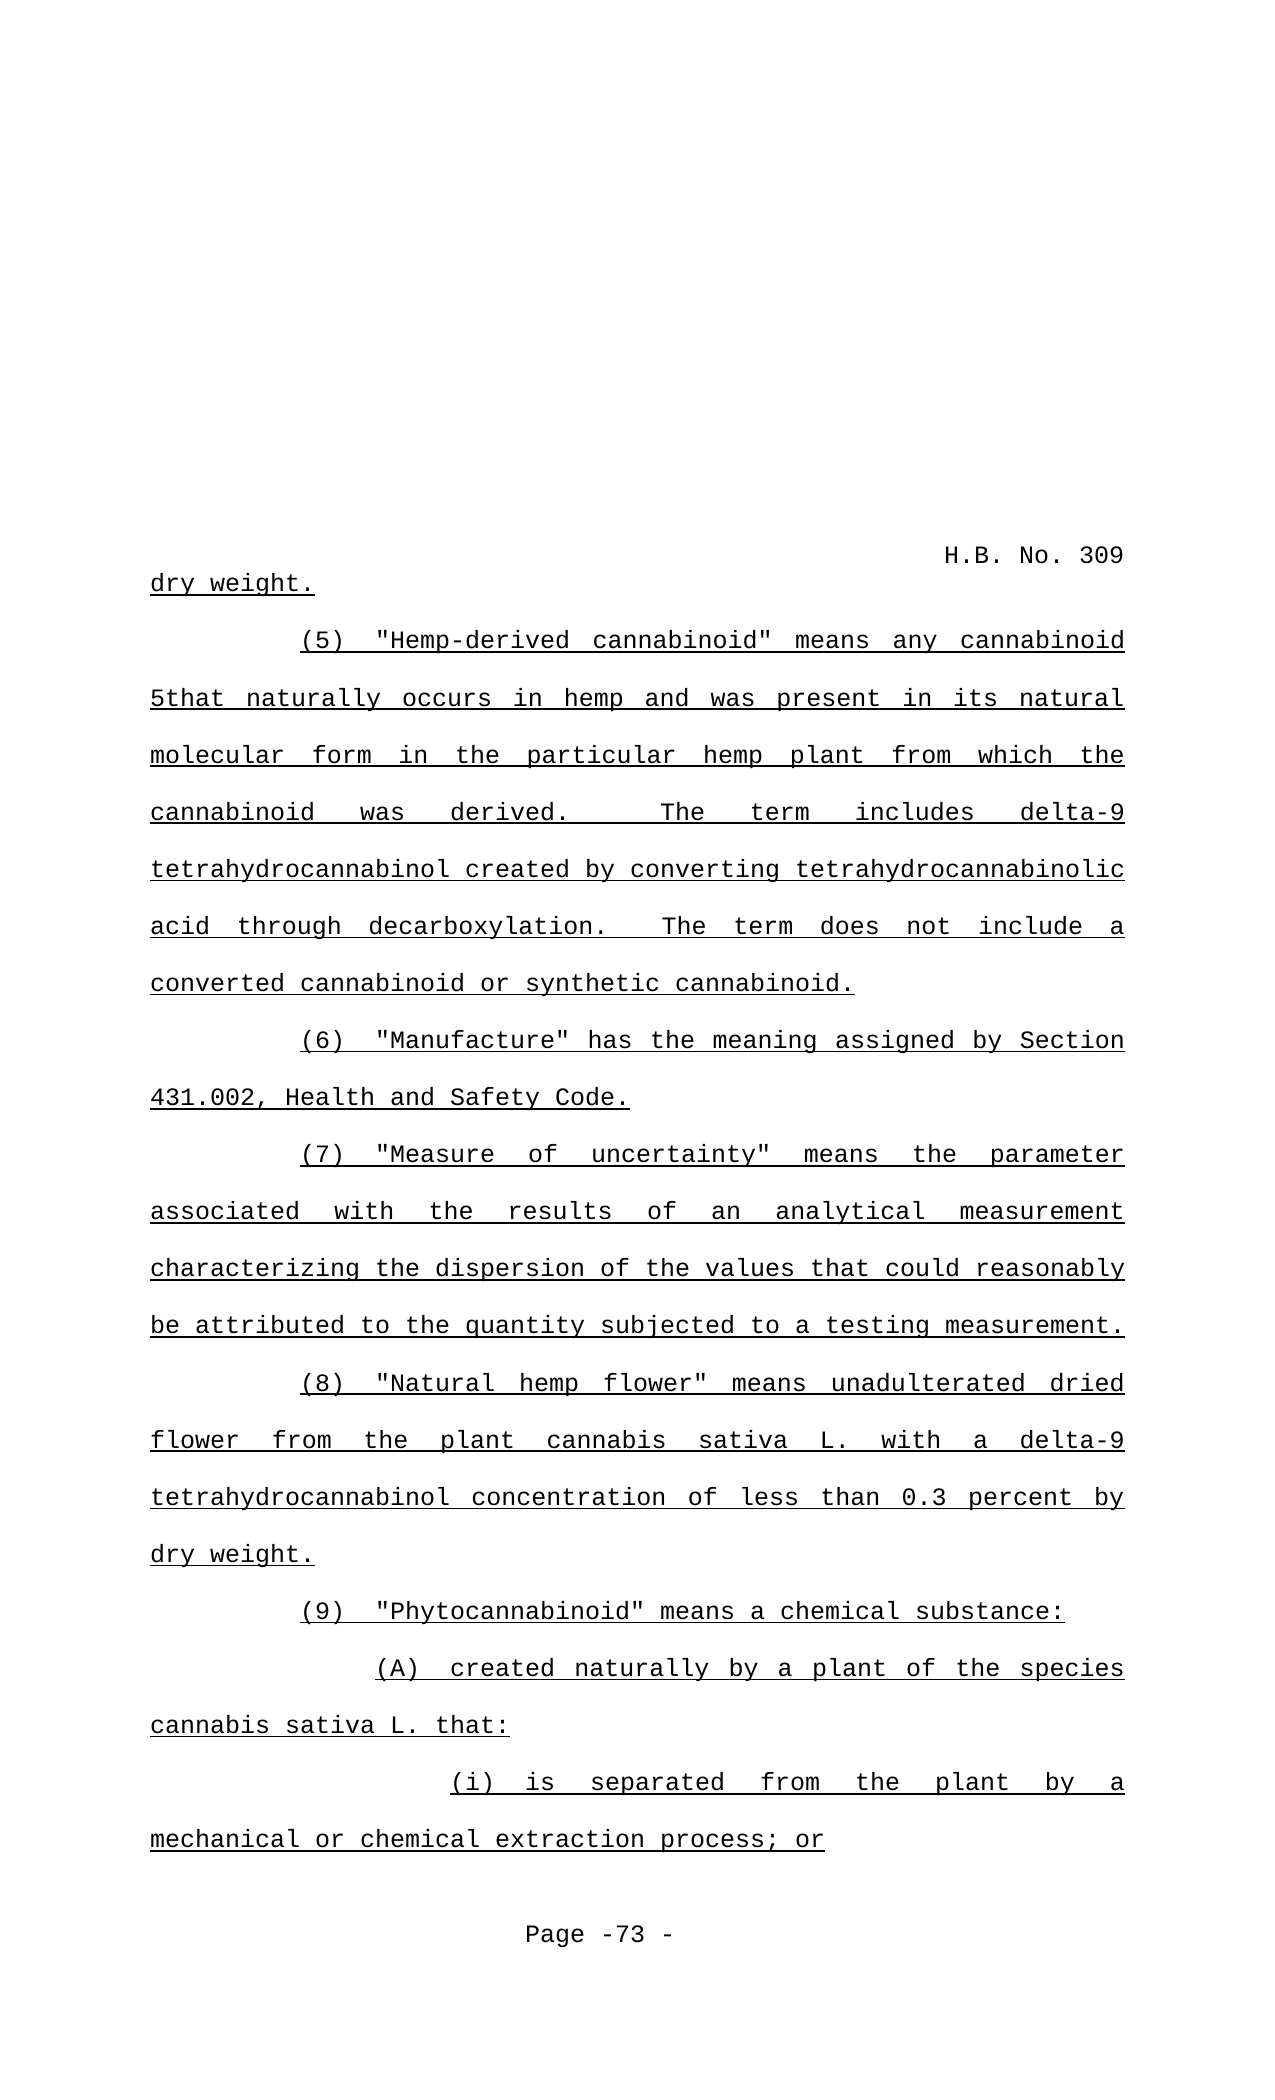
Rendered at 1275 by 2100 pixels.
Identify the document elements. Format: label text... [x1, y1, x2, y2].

text (8) "Natural hemp flower" means unadulterated dried flower from the plant cannabis sativa L. with a delta-9 tetrahydrocannabinol concentration of less than 0.3 percent by dry weight. [150, 1509, 1125, 1570]
text (7) "Measure of uncertainty" means the parameter associated with the results of an analytical measurement characterizing the dispersion of the values that could reasonably be attributed to the quantity subjected to a testing measurement. [150, 1224, 1125, 1279]
text (5) "Hemp-derived cannabinoid" means any cannabinoid 5that naturally occurs in hemp and was present in its natural molecular form in the particular hemp plant from which the cannabinoid was derived. The term includes delta-9 tetrahydrocannabinol created by converting tetrahydrocannabinolic acid through decarboxylation. The term does not include a converted cannabinoid or synthetic cannabinoid. [150, 938, 1125, 999]
text (5) "Hemp-derived cannabinoid" means any cannabinoid 5that naturally occurs in hemp and was present in its natural molecular form in the particular hemp plant from which the cannabinoid was derived. The term includes delta-9 tetrahydrocannabinol created by converting tetrahydrocannabinolic acid through decarboxylation. The term does not include a converted cannabinoid or synthetic cannabinoid. [150, 710, 1125, 765]
text (i) is separated from the plant by a mechanical or chemical extraction process; or [150, 1769, 1125, 1855]
text (7) "Measure of uncertainty" means the parameter associated with the results of an analytical measurement characterizing the dispersion of the values that could reasonably be attributed to the quantity subjected to a testing measurement. [150, 1142, 1125, 1222]
text (8) "Natural hemp flower" means unadulterated dried flower from the plant cannabis sativa L. with a delta-9 tetrahydrocannabinol concentration of less than 0.3 percent by dry weight. [150, 1370, 1125, 1450]
text (6) "Manufacture" has the meaning assigned by Section 431.002, Health and Safety Code. [150, 1027, 1125, 1113]
text (5) "Hemp-derived cannabinoid" means any cannabinoid 5that naturally occurs in hemp and was present in its natural molecular form in the particular hemp plant from which the cannabinoid was derived. The term includes delta-9 tetrahydrocannabinol created by converting tetrahydrocannabinolic acid through decarboxylation. The term does not include a converted cannabinoid or synthetic cannabinoid. [150, 824, 1125, 880]
text (5) "Hemp-derived cannabinoid" means any cannabinoid 5that naturally occurs in hemp and was present in its natural molecular form in the particular hemp plant from which the cannabinoid was derived. The term includes delta-9 tetrahydrocannabinol created by converting tetrahydrocannabinolic acid through decarboxylation. The term does not include a converted cannabinoid or synthetic cannabinoid. [150, 881, 1125, 937]
text (8) "Natural hemp flower" means unadulterated dried flower from the plant cannabis sativa L. with a delta-9 tetrahydrocannabinol concentration of less than 0.3 percent by dry weight. [150, 1452, 1125, 1508]
text (7) "Measure of uncertainty" means the parameter associated with the results of an analytical measurement characterizing the dispersion of the values that could reasonably be attributed to the quantity subjected to a testing measurement. [150, 1281, 1125, 1336]
text (9) "Phytocannabinoid" means a chemical substance: [150, 1598, 1125, 1627]
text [150, 571, 1125, 599]
text (5) "Hemp-derived cannabinoid" means any cannabinoid 5that naturally occurs in hemp and was present in its natural molecular form in the particular hemp plant from which the cannabinoid was derived. The term includes delta-9 tetrahydrocannabinol created by converting tetrahydrocannabinolic acid through decarboxylation. The term does not include a converted cannabinoid or synthetic cannabinoid. [150, 628, 1125, 708]
text (5) "Hemp-derived cannabinoid" means any cannabinoid 5that naturally occurs in hemp and was present in its natural molecular form in the particular hemp plant from which the cannabinoid was derived. The term includes delta-9 tetrahydrocannabinol created by converting tetrahydrocannabinolic acid through decarboxylation. The term does not include a converted cannabinoid or synthetic cannabinoid. [150, 767, 1125, 822]
text (A) created naturally by a plant of the species cannabis sativa L. that: [150, 1655, 1125, 1741]
